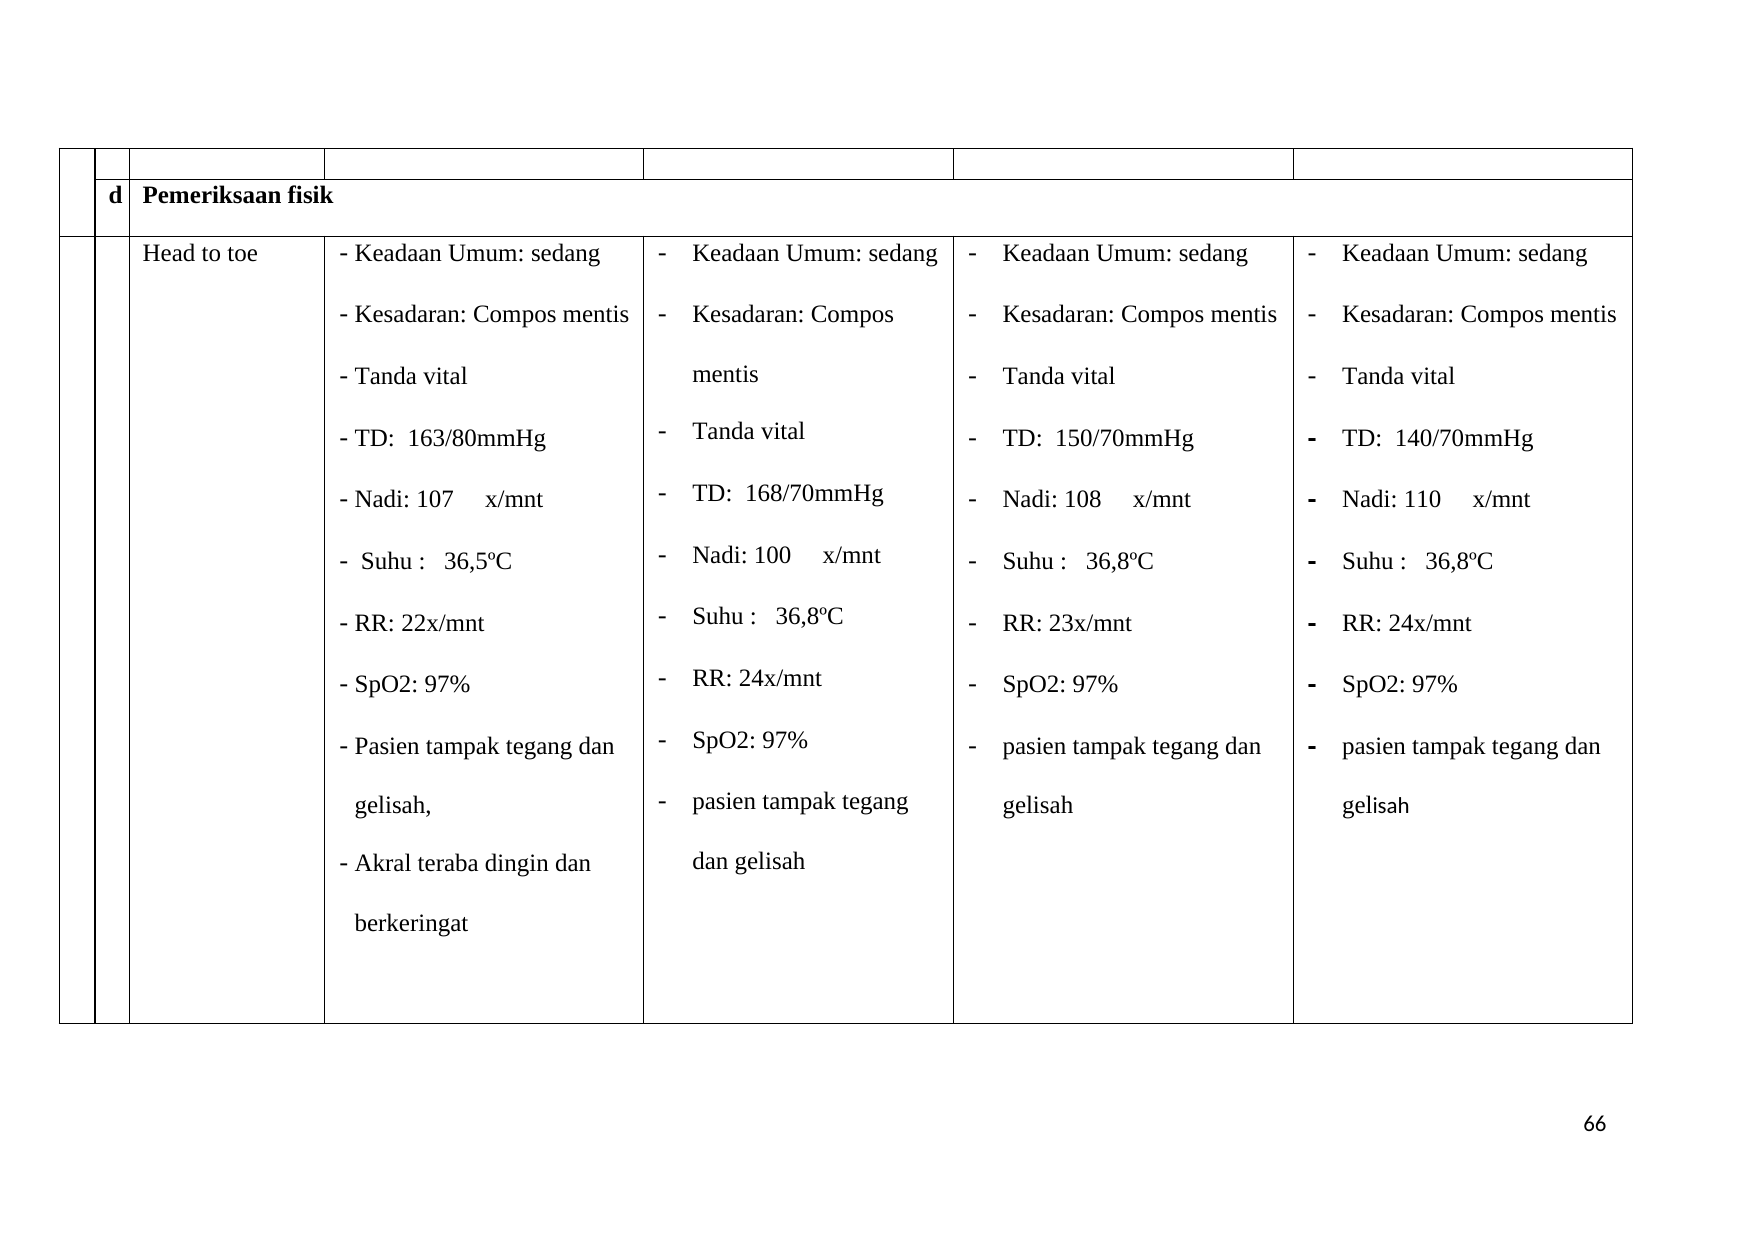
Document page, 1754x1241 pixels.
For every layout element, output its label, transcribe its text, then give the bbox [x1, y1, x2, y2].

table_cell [1294, 237, 1632, 1022]
table_cell [60, 237, 94, 1022]
table_cell d [96, 180, 129, 236]
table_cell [1294, 149, 1632, 178]
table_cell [954, 149, 1293, 178]
table_cell Pemeriksaan fisik [130, 180, 1632, 236]
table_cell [644, 149, 953, 178]
table_cell [96, 149, 129, 178]
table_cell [325, 149, 643, 178]
table_cell Head to toe [130, 237, 324, 1022]
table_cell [954, 237, 1293, 1022]
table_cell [644, 237, 953, 1022]
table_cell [130, 149, 324, 178]
table_cell [96, 237, 129, 1022]
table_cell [325, 237, 643, 1022]
